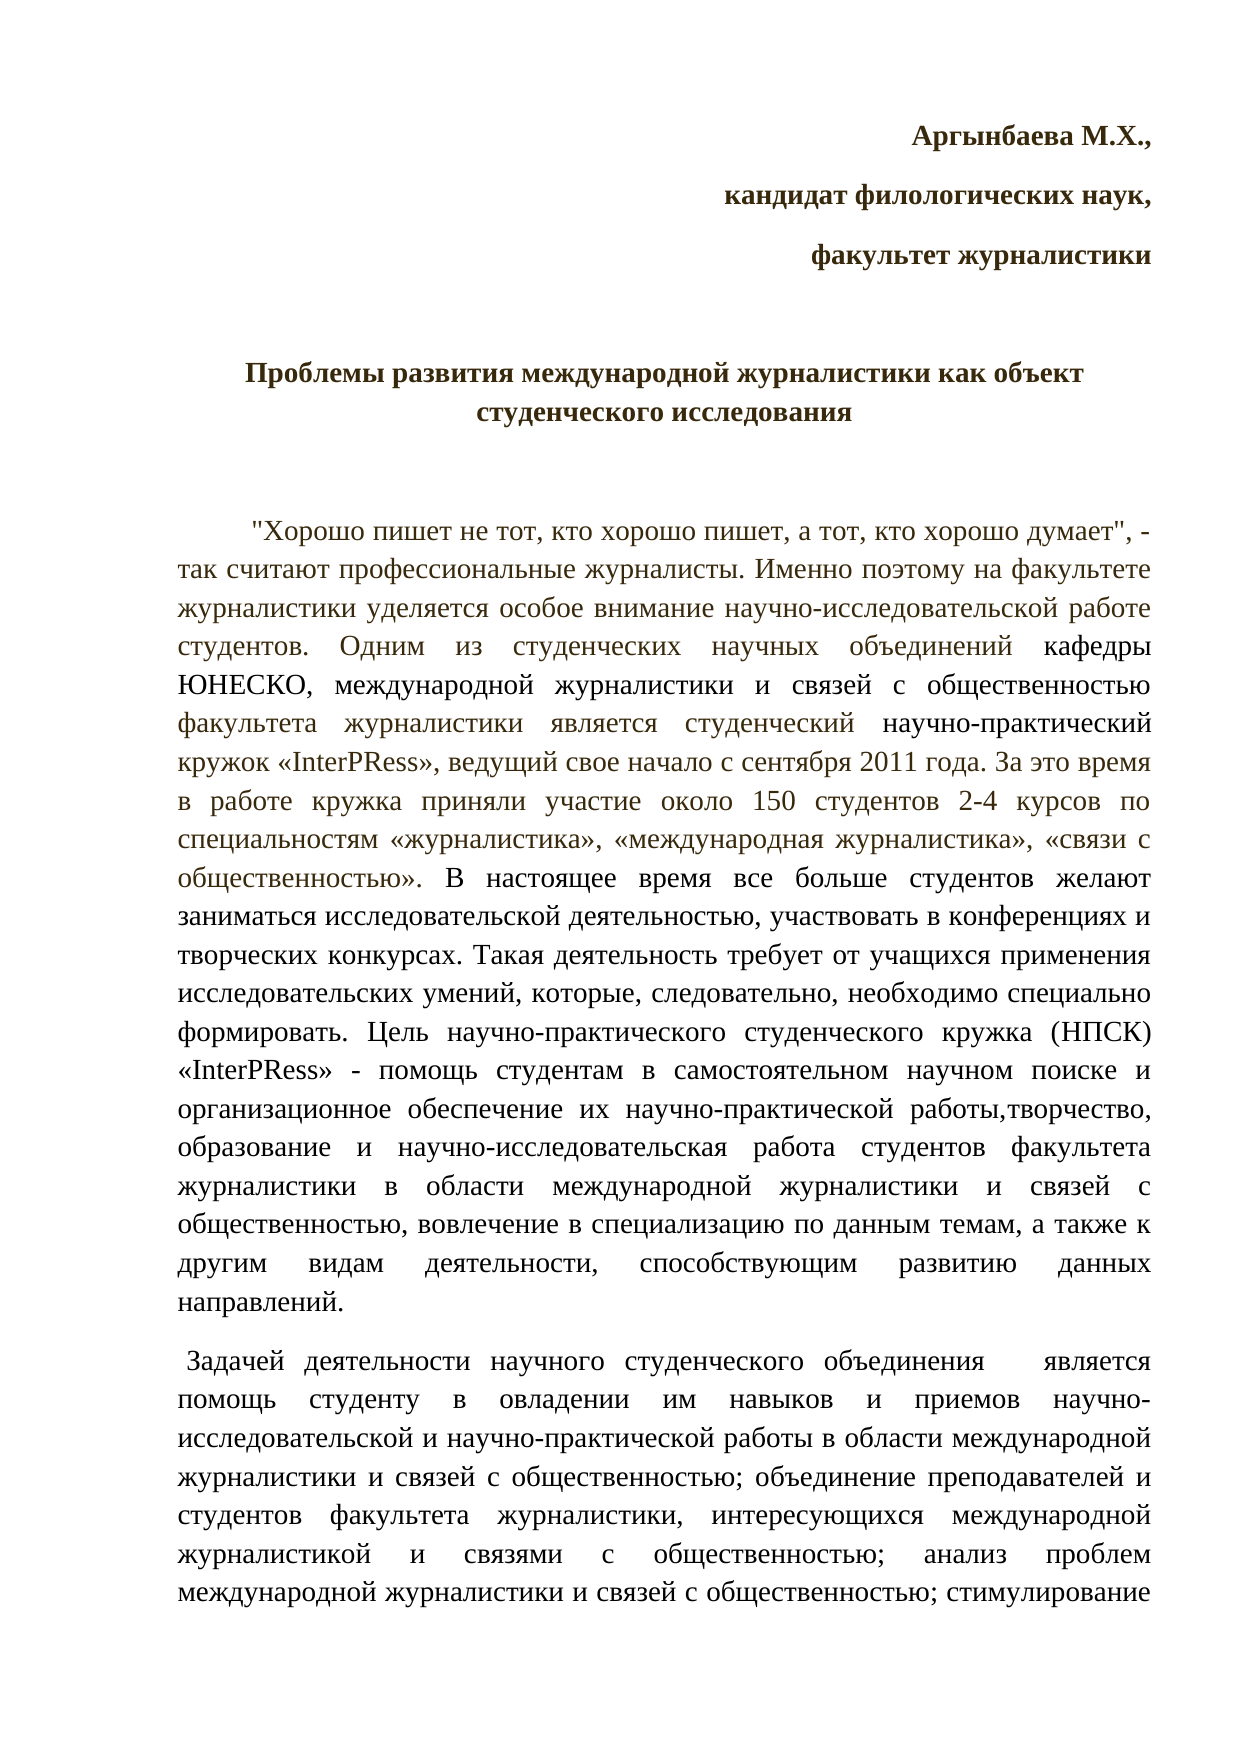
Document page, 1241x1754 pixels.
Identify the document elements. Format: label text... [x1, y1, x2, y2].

text кандидат филологических наук, [177, 177, 1152, 211]
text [177, 1343, 1152, 1608]
text "Хорошо пишет не тот, кто хорошо пишет, а тот, кто хорошо думает", - так считают профессиональные журналисты. Именно поэтому на факультете журналистики уделяется особое внимание научно-исследовательской работе студентов. Одним из студенческих научных объединений кафедры ЮНЕСКО, международной журналистики и связей с общественностью факультета журналистики является студенческий научно-практический кружок «InterPRess», ведущий свое начало с сентября 2011 года. За это время в работе кружка приняли участие около 150 студентов 2-4 курсов по специальностям «журналистика», «международная журналистика», «связи с общественностью». В настоящее время все больше студентов желают заниматься исследовательской деятельностью, участвовать в конференциях и творческих конкурсах. Такая деятельность требует от учащихся применения исследовательских умений, которые, следовательно, необходимо специально формировать. Цель научно-практического студенческого кружка (НПСК) «InterPRess» - помощь студентам в самостоятельном научном поиске и организационное обеспечение их научно-практической работы,творчество, образование и научно-исследовательская работа студентов факультета журналистики в области международной журналистики и связей с общественностью, вовлечение в специализацию по данным темам, а также к другим видам деятельности, способствующим развитию данных направлений. [177, 513, 1152, 1317]
text Проблемы развития международной журналистики как объект студенческого исследования [177, 356, 1152, 428]
text Аргынбаева М.Х., [177, 118, 1152, 152]
text факультет журналистики [177, 237, 1152, 270]
